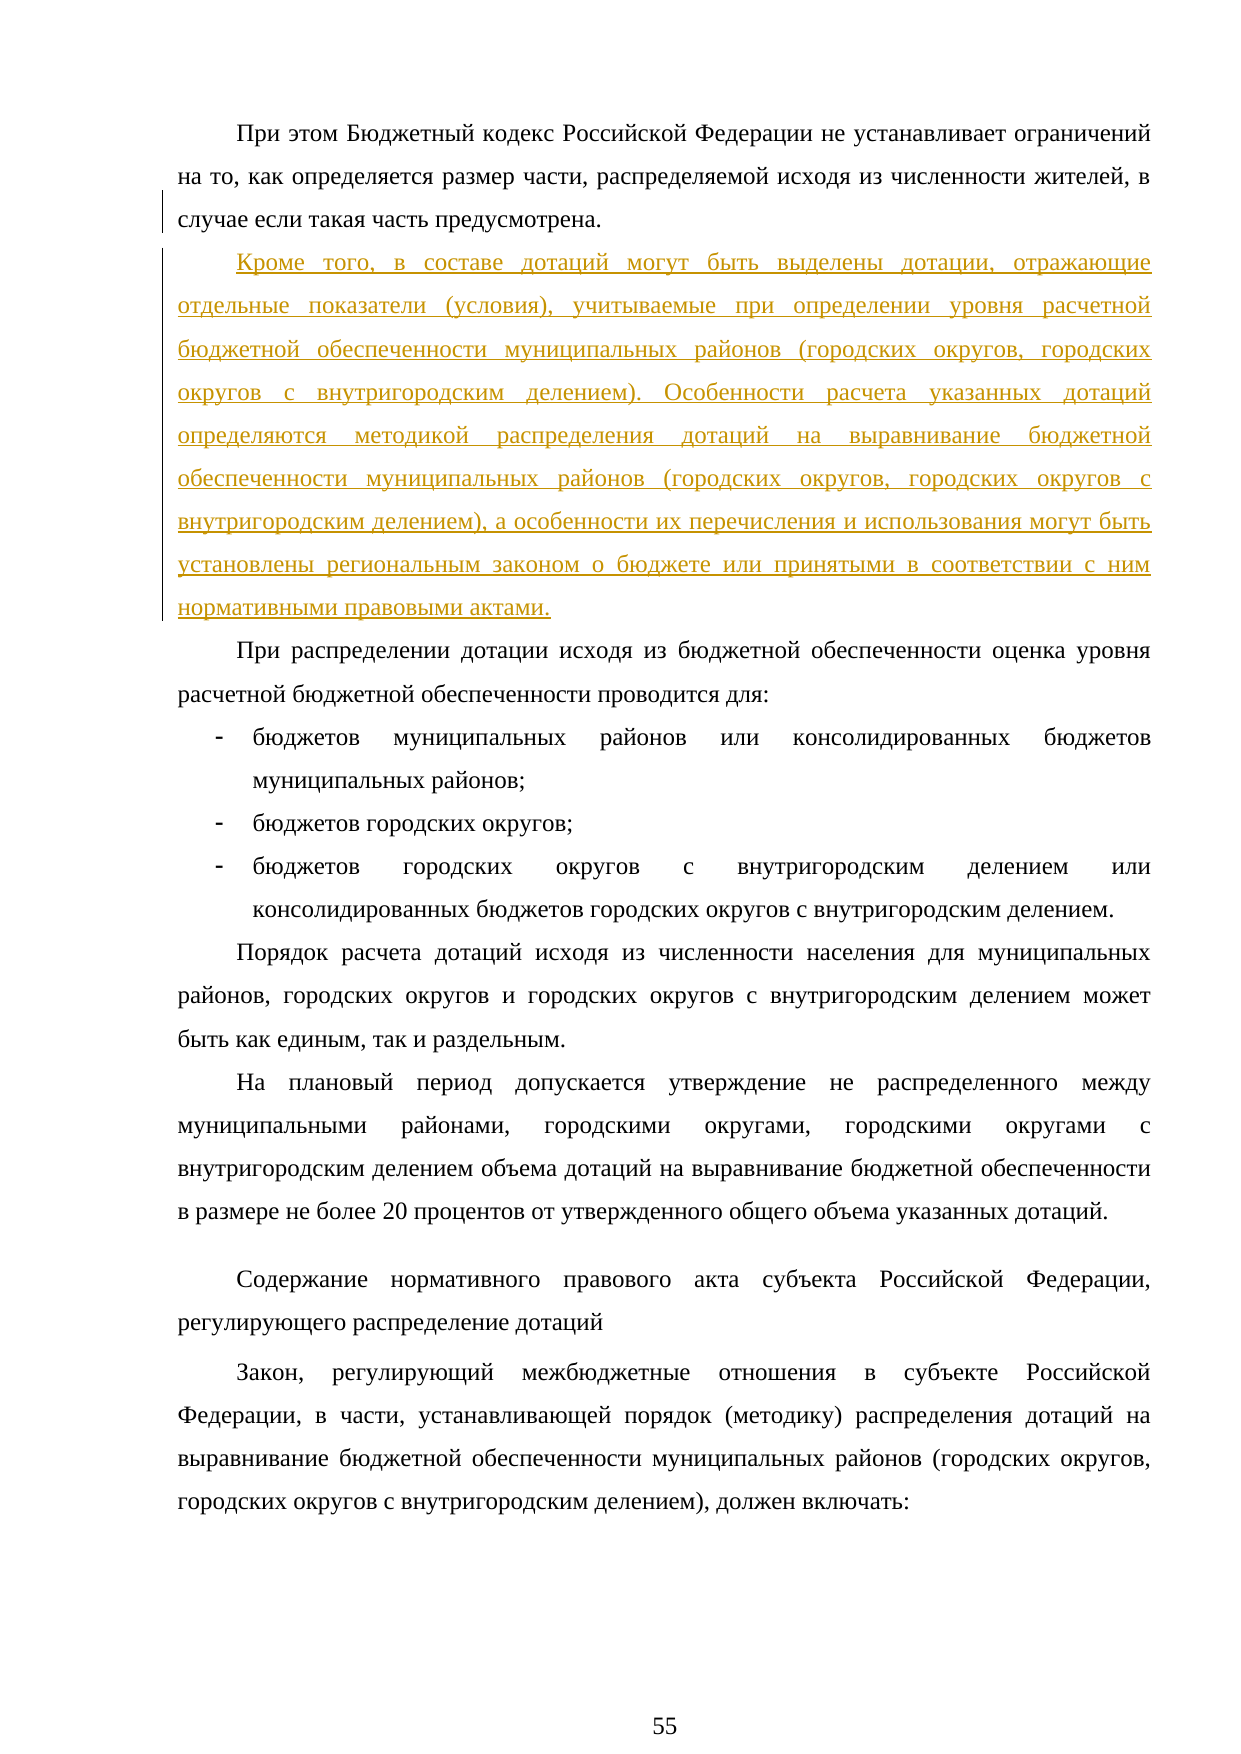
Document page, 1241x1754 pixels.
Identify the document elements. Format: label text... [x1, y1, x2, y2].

subtitle Содержание нормативного правового акта субъекта Российской Федерации, регулирующего распределение дотаций [177, 1264, 1152, 1336]
list бюджетов городских округов с внутригородским делением или консолидированных бюджетов городских округов с внутригородским делением. [215, 851, 1152, 923]
text Порядок расчета дотаций исходя из численности населения для муниципальных районов, городских округов и городских округов с внутригородским делением может быть как единым, так и раздельным. [177, 937, 1152, 1052]
text На плановый период допускается утверждение не распределенного между муниципальными районами, городскими округами, городскими округами с внутригородским делением объема дотаций на выравнивание бюджетной обеспеченности в размере не более 20 процентов от утвержденного общего объема указанных дотаций. [177, 1067, 1152, 1225]
text Закон, регулирующий межбюджетные отношения в субъекте Российской Федерации, в части, устанавливающей порядок (методику) распределения дотаций на выравнивание бюджетной обеспеченности муниципальных районов (городских округов, городских округов с внутригородским делением), должен включать: [177, 1357, 1152, 1515]
list бюджетов муниципальных районов или консолидированных бюджетов муниципальных районов; [215, 722, 1152, 794]
list бюджетов городских округов; [215, 808, 1152, 837]
text При распределении дотации исходя из бюджетной обеспеченности оценка уровня расчетной бюджетной обеспеченности проводится для: [177, 636, 1152, 707]
text При этом Бюджетный кодекс Российской Федерации не устанавливает ограничений на то, как определяется размер части, распределяемой исходя из численности жителей, в случае если такая часть предусмотрена. [177, 118, 1152, 233]
